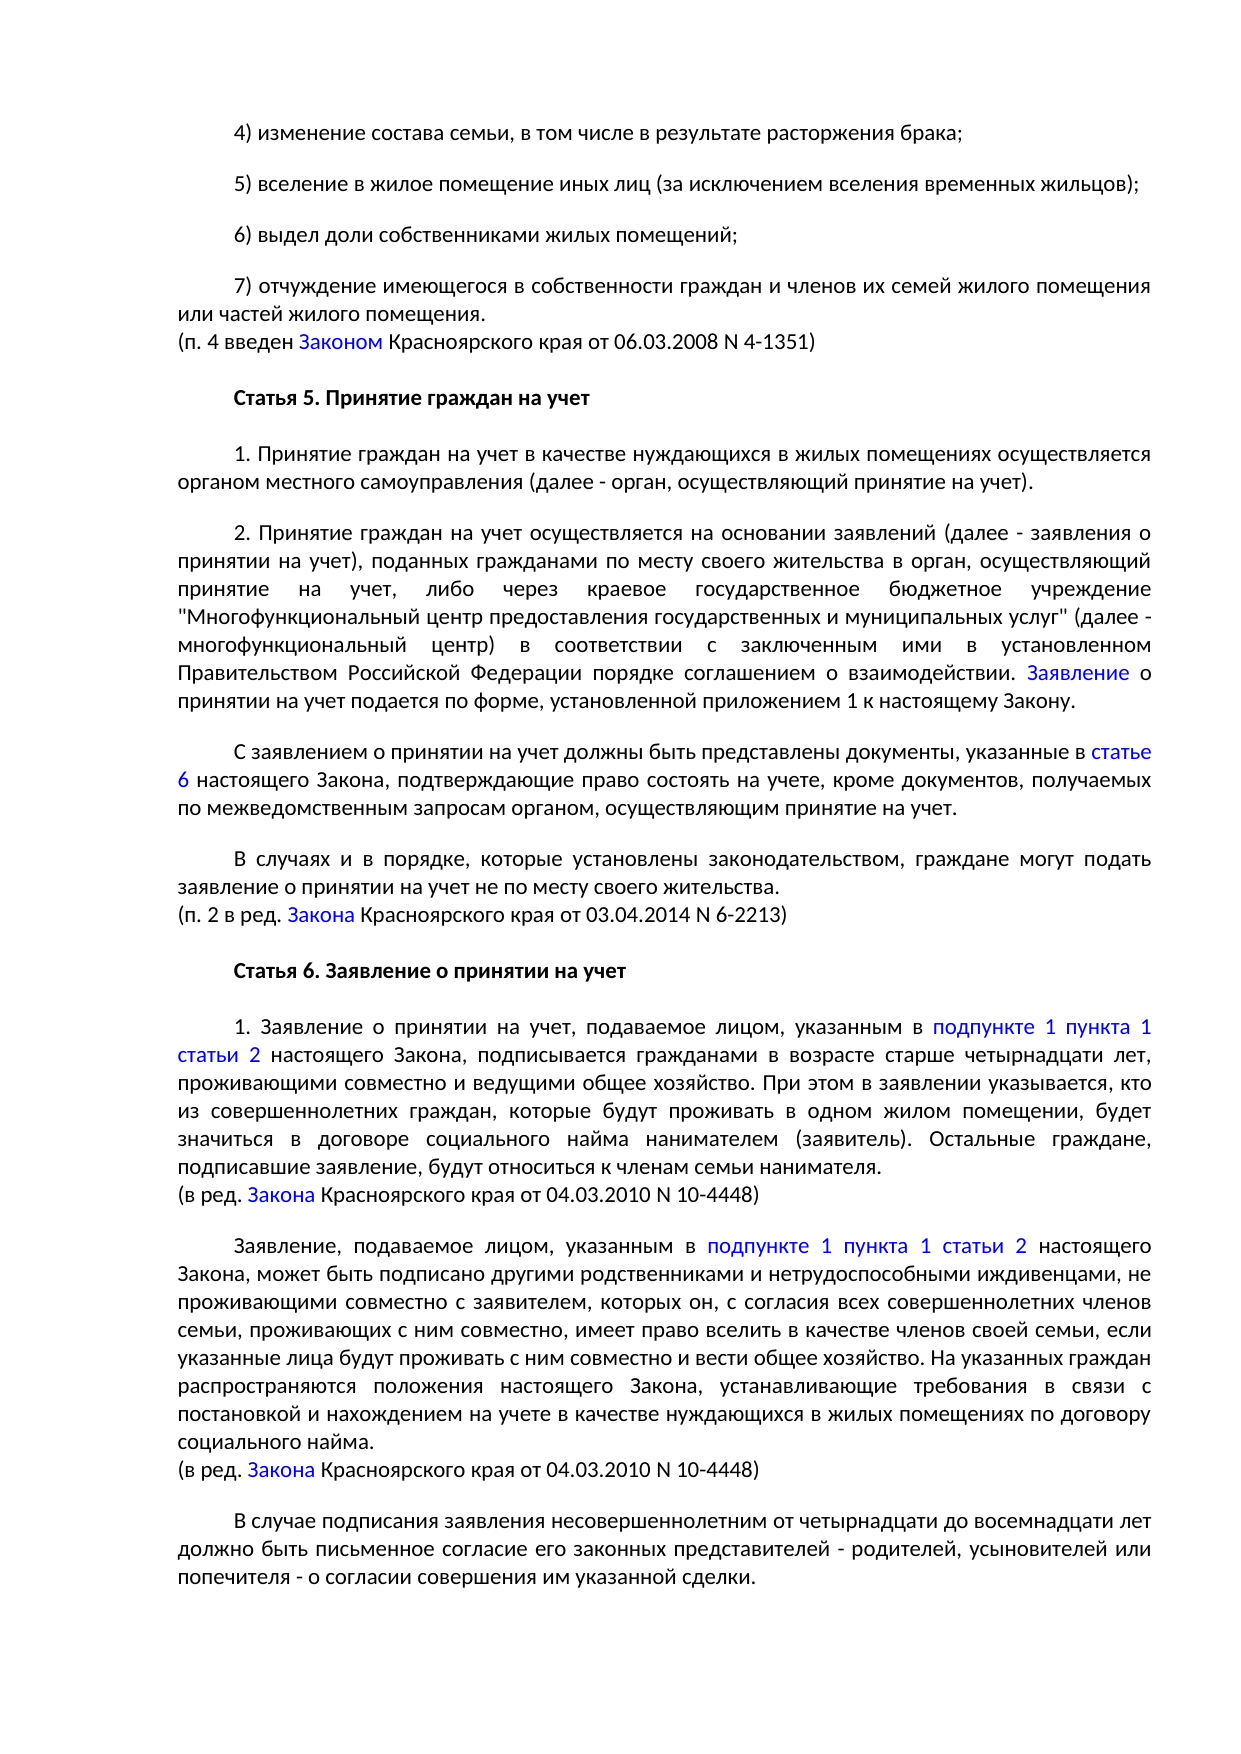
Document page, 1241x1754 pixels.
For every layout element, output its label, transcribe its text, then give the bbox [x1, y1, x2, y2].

text 7) отчуждение имеющегося в собственности граждан и членов их семей жилого помещения или частей жилого помещения. [177, 271, 1152, 327]
text 5) вселение в жилое помещение иных лиц (за исключением вселения временных жильцов); [177, 169, 1152, 197]
text В случае подписания заявления несовершеннолетним от четырнадцати до восемнадцати лет должно быть письменное согласие его законных представителей - родителей, усыновителей или попечителя - о согласии совершения им указанной сделки. [177, 1506, 1152, 1590]
text 1. Принятие граждан на учет в качестве нуждающихся в жилых помещениях осуществляется органом местного самоуправления (далее - орган, осуществляющий принятие на учет). [177, 439, 1152, 495]
text 2. Принятие граждан на учет осуществляется на основании заявлений (далее - заявления о принятии на учет), поданных гражданами по месту своего жительства в орган, осуществляющий принятие на учет, либо через краевое государственное бюджетное учреждение "Многофункциональный центр предоставления государственных и муниципальных услуг" (далее - многофункциональный центр) в соответствии с заключенным ими в установленном Правительством Российской Федерации порядке соглашением о взаимодействии. Заявление о принятии на учет подается по форме, установленной приложением 1 к настоящему Закону. [177, 518, 1152, 714]
text (п. 4 введен Законом Красноярского края от 06.03.2008 N 4-1351) [177, 327, 1152, 355]
text (в ред. Закона Красноярского края от 04.03.2010 N 10-4448) [177, 1180, 1152, 1208]
title Статья 6. Заявление о принятии на учет [177, 956, 1152, 984]
text Заявление, подаваемое лицом, указанным в подпункте 1 пункта 1 статьи 2 настоящего Закона, может быть подписано другими родственниками и нетрудоспособными иждивенцами, не проживающими совместно с заявителем, которых он, с согласия всех совершеннолетних членов семьи, проживающих с ним совместно, имеет право вселить в качестве членов своей семьи, если указанные лица будут проживать с ним совместно и вести общее хозяйство. На указанных граждан распространяются положения настоящего Закона, устанавливающие требования в связи с постановкой и нахождением на учете в качестве нуждающихся в жилых помещениях по договору социального найма. [177, 1231, 1152, 1455]
text 6) выдел доли собственниками жилых помещений; [177, 220, 1152, 248]
text С заявлением о принятии на учет должны быть представлены документы, указанные в статье 6 настоящего Закона, подтверждающие право состоять на учете, кроме документов, получаемых по межведомственным запросам органом, осуществляющим принятие на учет. [177, 737, 1152, 821]
text 4) изменение состава семьи, в том числе в результате расторжения брака; [177, 118, 1152, 146]
text (п. 2 в ред. Закона Красноярского края от 03.04.2014 N 6-2213) [177, 900, 1152, 928]
text (в ред. Закона Красноярского края от 04.03.2010 N 10-4448) [177, 1455, 1152, 1483]
text 1. Заявление о принятии на учет, подаваемое лицом, указанным в подпункте 1 пункта 1 статьи 2 настоящего Закона, подписывается гражданами в возрасте старше четырнадцати лет, проживающими совместно и ведущими общее хозяйство. При этом в заявлении указывается, кто из совершеннолетних граждан, которые будут проживать в одном жилом помещении, будет значиться в договоре социального найма нанимателем (заявитель). Остальные граждане, подписавшие заявление, будут относиться к членам семьи нанимателя. [177, 1012, 1152, 1180]
title Статья 5. Принятие граждан на учет [177, 383, 1152, 411]
text В случаях и в порядке, которые установлены законодательством, граждане могут подать заявление о принятии на учет не по месту своего жительства. [177, 844, 1152, 900]
